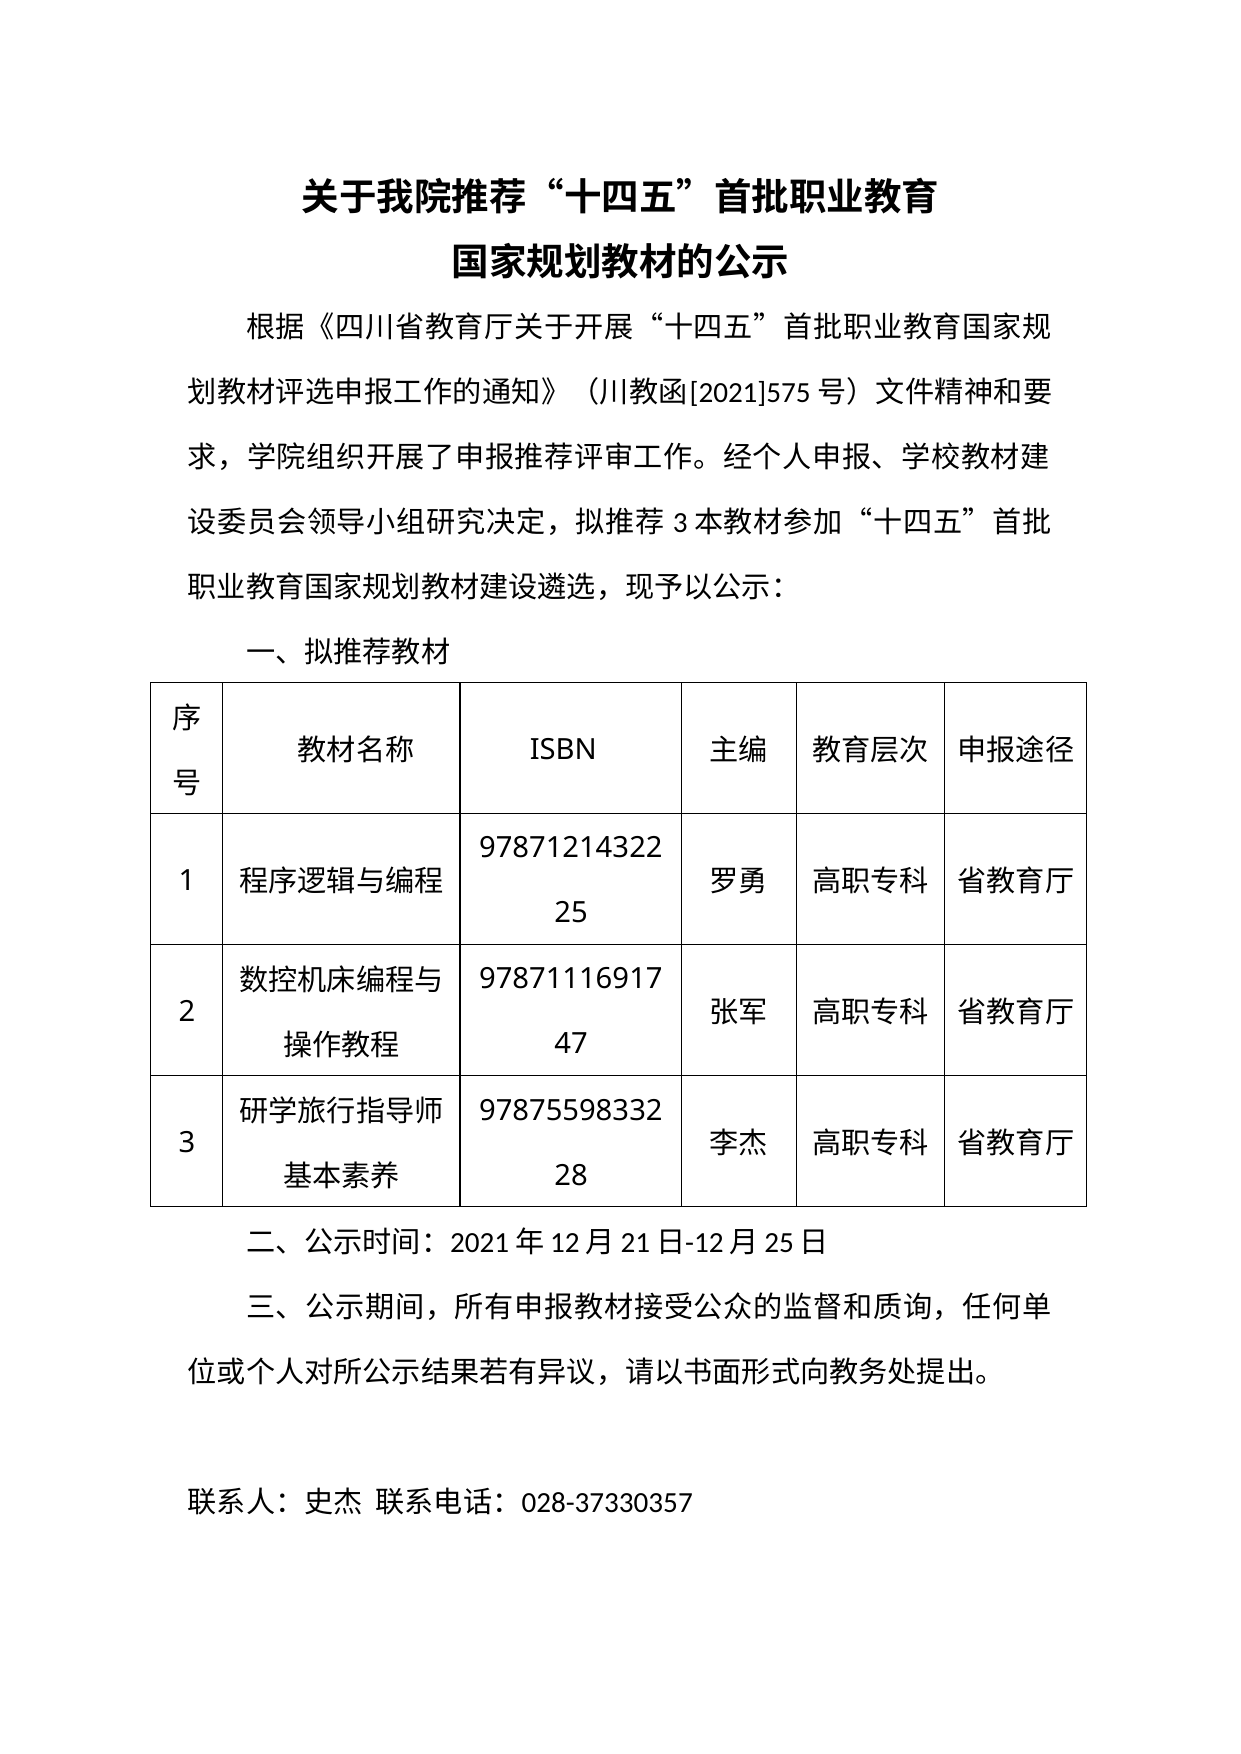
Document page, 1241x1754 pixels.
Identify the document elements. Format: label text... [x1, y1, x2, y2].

text 国家规划教材的公示 [187, 227, 1053, 292]
table_header 教材名称 [223, 683, 459, 813]
table_cell 省教育厅 [945, 814, 1086, 944]
table_cell 高职专科 [797, 814, 944, 944]
table_header 序号 [151, 683, 222, 813]
table_cell 数控机床编程与操作教程 [223, 945, 459, 1075]
table_header ISBN [461, 683, 681, 813]
table_cell 程序逻辑与编程 [223, 814, 459, 944]
table_cell 1 [151, 814, 222, 944]
table_cell 罗勇 [682, 814, 796, 944]
table_cell 9787121432225 [461, 814, 681, 944]
list 联系人：史杰 联系电话：028-37330357 [187, 1467, 1053, 1532]
table_cell 省教育厅 [945, 1076, 1086, 1206]
text 关于我院推荐“十四五”首批职业教育 [187, 162, 1053, 227]
table_cell 李杰 [682, 1076, 796, 1206]
table_cell 张军 [682, 945, 796, 1075]
list 二、公示时间：2021年12月21日-12月25日 [187, 1207, 1053, 1272]
table_cell 9787559833228 [461, 1076, 681, 1206]
table_header 教育层次 [797, 683, 944, 813]
table_cell 研学旅行指导师基本素养 [223, 1076, 459, 1206]
list 三、公示期间，所有申报教材接受公众的监督和质询，任何单位或个人对所公示结果若有异议，请以书面形式向教务处提出。 [187, 1272, 1053, 1402]
table_cell 高职专科 [797, 945, 944, 1075]
table_header 主编 [682, 683, 796, 813]
text 根据《四川省教育厅关于开展“十四五”首批职业教育国家规划教材评选申报工作的通知》（川教函[2021]575号）文件精神和要求，学院组织开展了申报推荐评审工作。经个人申报、学校教材建设委员会领导小组研究决定，拟推荐3本教材参加“十四五”首批职业教育国家规划教材建设遴选，现予以公示： [187, 292, 1053, 617]
table_cell 省教育厅 [945, 945, 1086, 1075]
table_cell 9787111691747 [461, 945, 681, 1075]
list 一、拟推荐教材 [187, 617, 1053, 682]
table_cell 高职专科 [797, 1076, 944, 1206]
table_header 申报途径 [945, 683, 1086, 813]
table_cell 2 [151, 945, 222, 1075]
table_cell 3 [151, 1076, 222, 1206]
